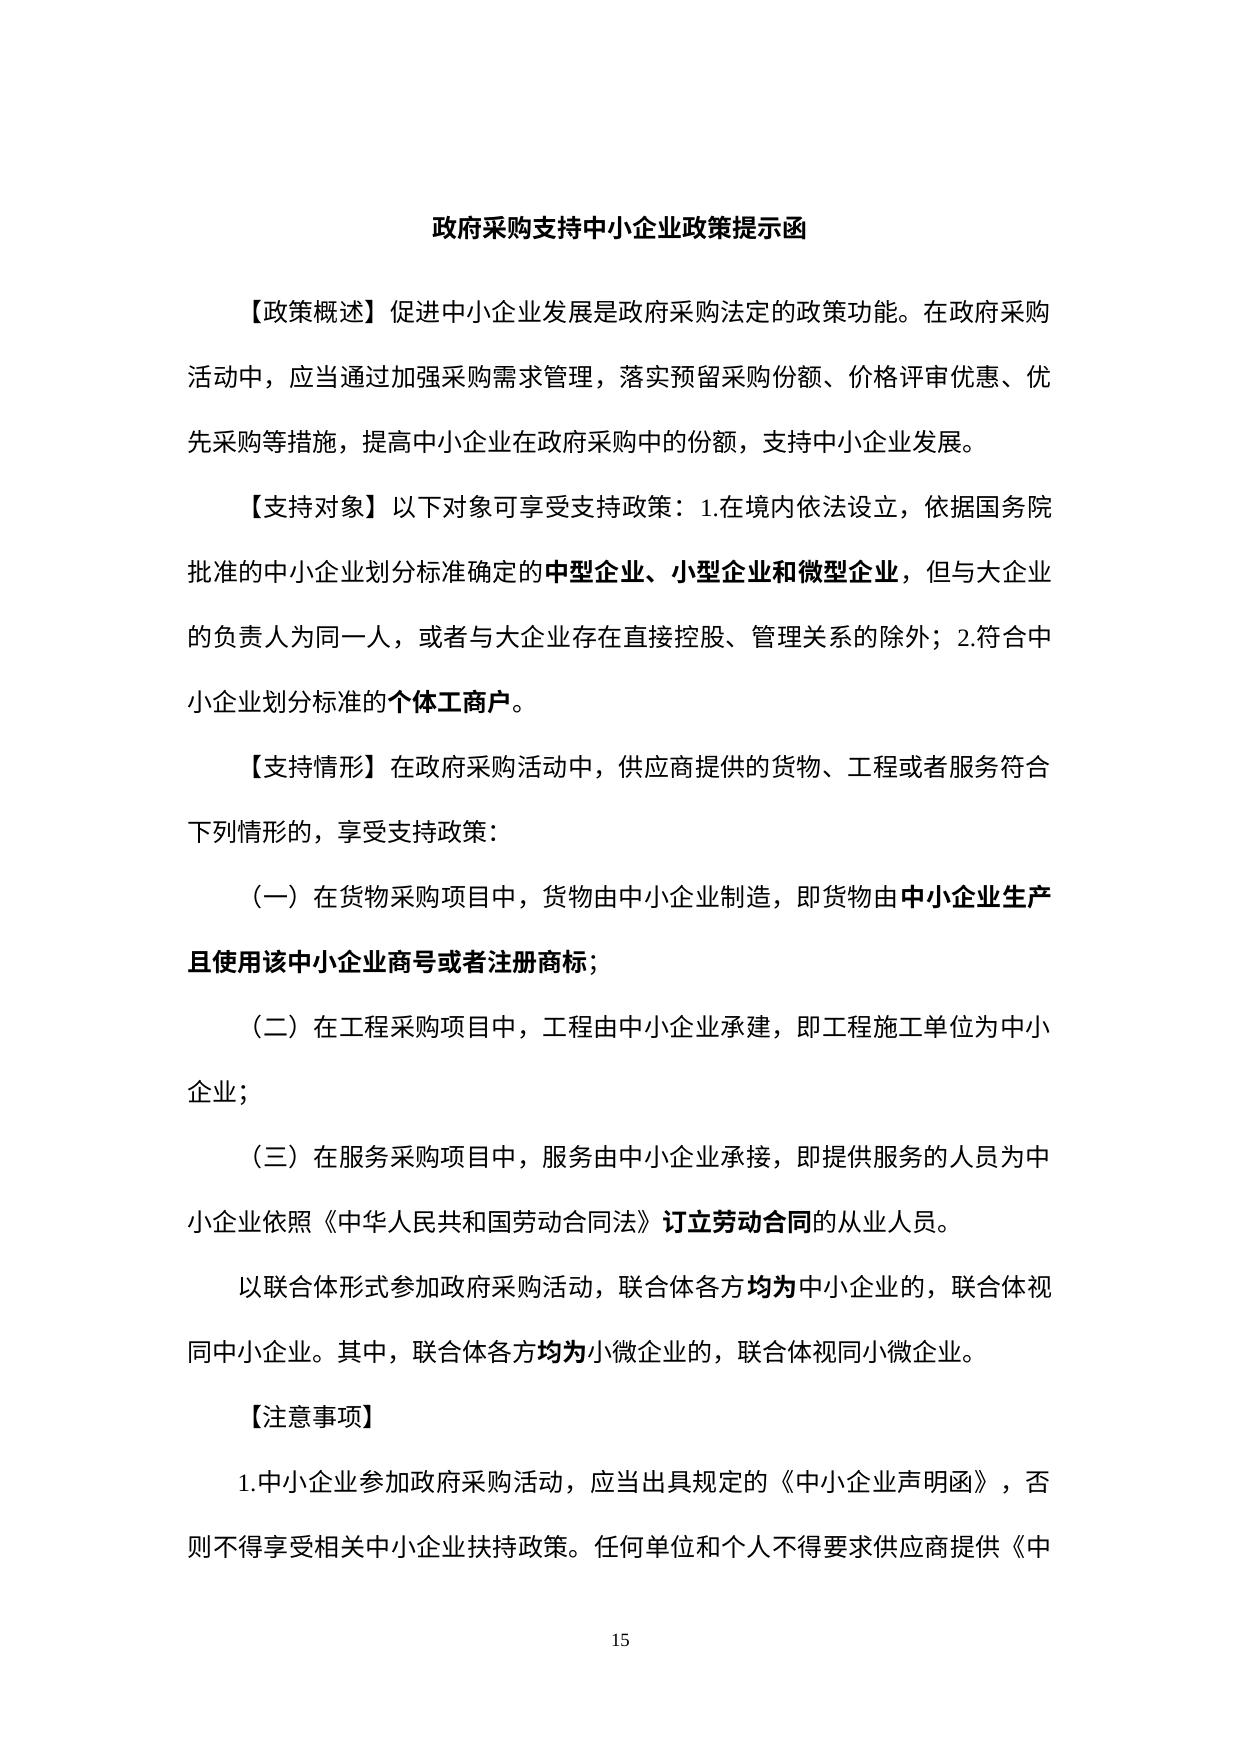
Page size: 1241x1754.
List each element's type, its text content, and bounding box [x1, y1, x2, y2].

text 【政策概述】促进中小企业发展是政府采购法定的政策功能。在政府采购活动中，应当通过加强采购需求管理，落实预留采购份额、价格评审优惠、优先采购等措施，提高中小企业在政府采购中的份额，支持中小企业发展。 [187, 278, 1053, 473]
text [187, 1448, 1053, 1578]
text （一）在货物采购项目中，货物由中小企业制造，即货物由中小企业生产且使用该中小企业商号或者注册商标； [187, 863, 1053, 993]
text 以联合体形式参加政府采购活动，联合体各方均为中小企业的，联合体视同中小企业。其中，联合体各方均为小微企业的，联合体视同小微企业。 [187, 1253, 1053, 1383]
text 政府采购支持中小企业政策提示函 [187, 194, 1053, 259]
text 【注意事项】 [187, 1383, 1053, 1448]
text 【支持对象】以下对象可享受支持政策：1.在境内依法设立，依据国务院批准的中小企业划分标准确定的中型企业、小型企业和微型企业，但与大企业的负责人为同一人，或者与大企业存在直接控股、管理关系的除外；2.符合中小企业划分标准的个体工商户。 [187, 473, 1053, 733]
text （二）在工程采购项目中，工程由中小企业承建，即工程施工单位为中小企业； [187, 993, 1053, 1123]
text （三）在服务采购项目中，服务由中小企业承接，即提供服务的人员为中小企业依照《中华人民共和国劳动合同法》订立劳动合同的从业人员。 [187, 1123, 1053, 1253]
text 【支持情形】在政府采购活动中，供应商提供的货物、工程或者服务符合下列情形的，享受支持政策： [187, 733, 1053, 863]
